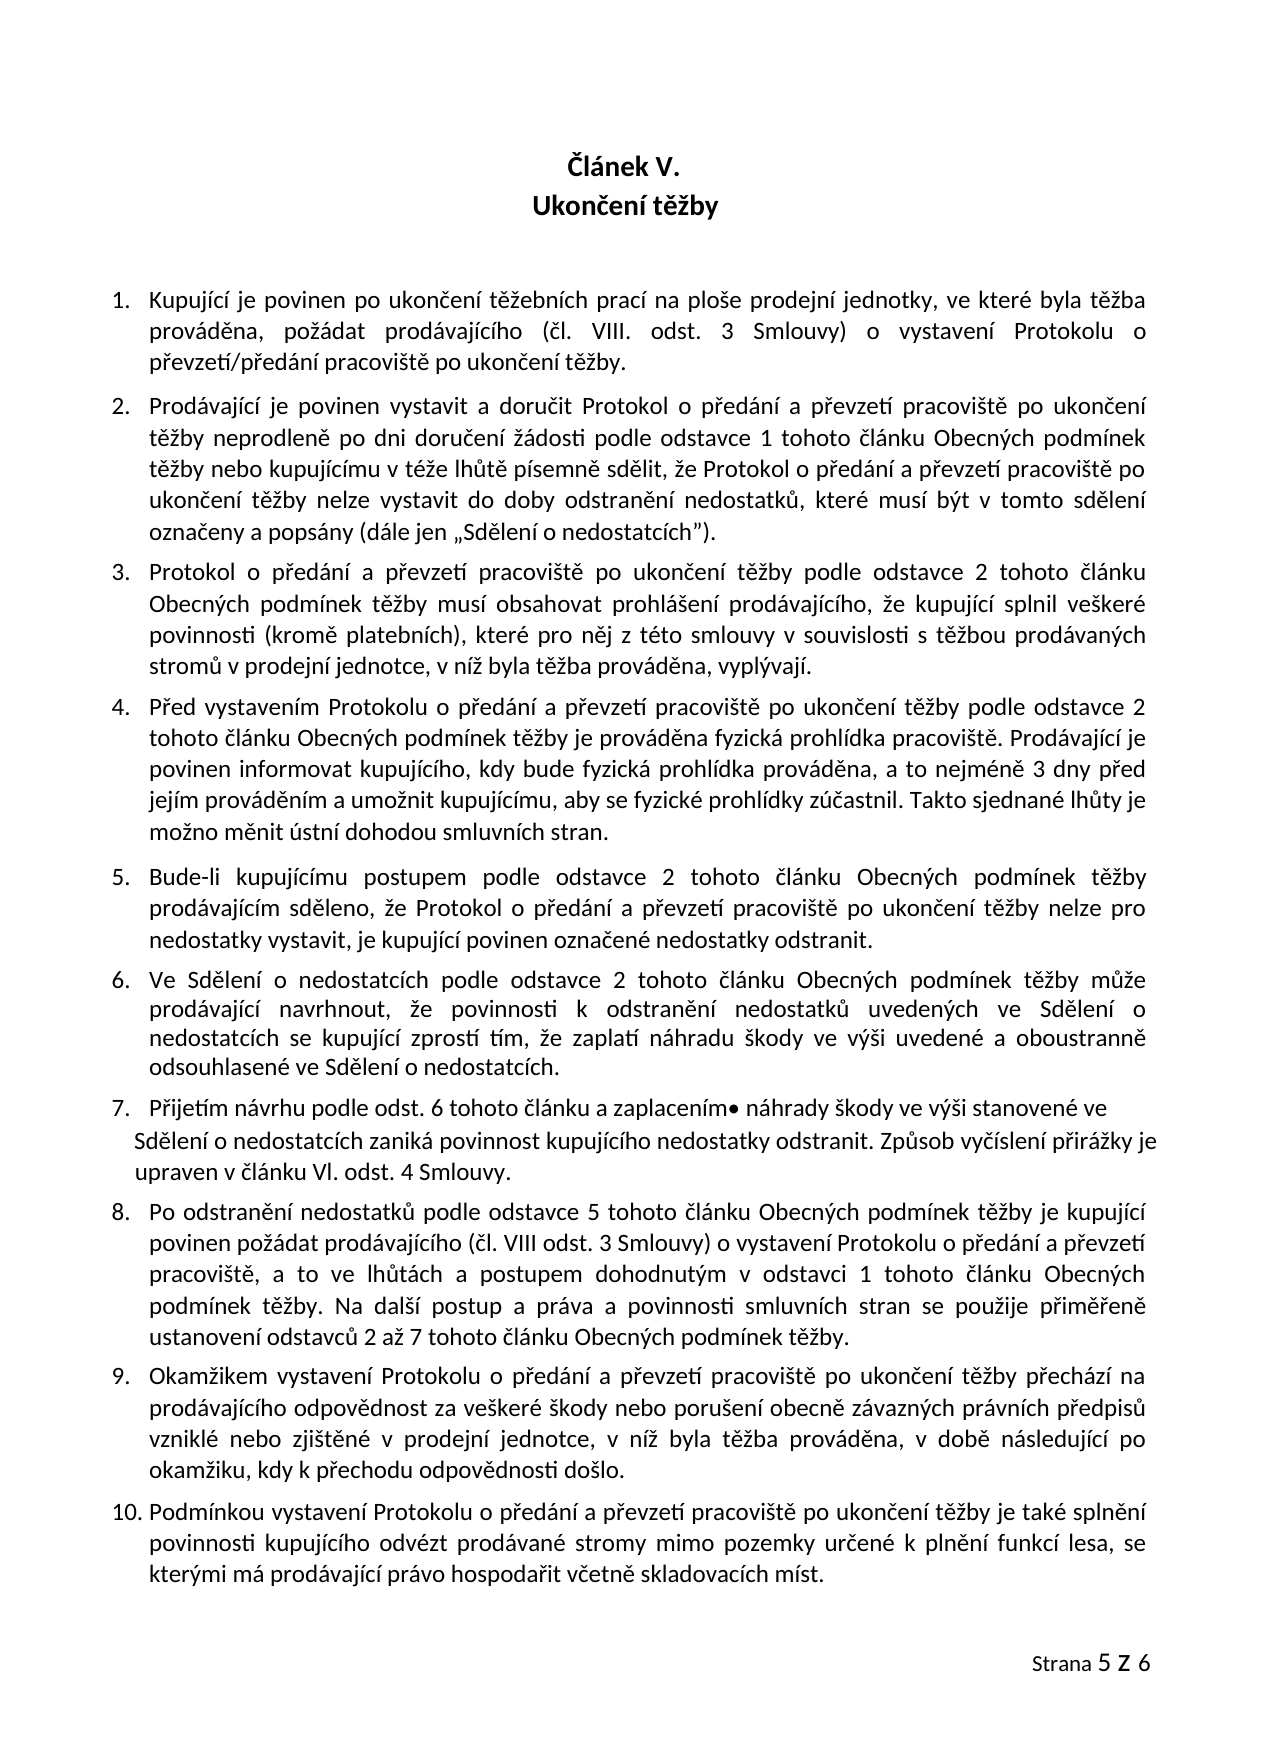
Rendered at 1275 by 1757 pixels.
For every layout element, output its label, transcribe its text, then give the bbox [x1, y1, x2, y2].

text Článek V. [100, 148, 1148, 184]
list Bude-li kupujícímu postupem podle odstavce 2 tohoto článku Obecných podmínek těžby prodávajícím sděleno, že Protokol o předání a převzetí pracoviště po ukončení těžby nelze pro nedostatky vystavit, je kupující povinen označené nedostatky odstranit. [111, 861, 1147, 954]
list Okamžikem vystavení Protokolu o předání a převzetí pracoviště po ukončení těžby přechází na prodávajícího odpovědnost za veškeré škody nebo porušení obecně závazných právních předpisů vzniklé nebo zjištěné v prodejní jednotce, v níž byla těžba prováděna, v době následující po okamžiku, kdy k přechodu odpovědnosti došlo. [111, 1361, 1147, 1485]
list Protokol o předání a převzetí pracoviště po ukončení těžby podle odstavce 2 tohoto článku Obecných podmínek těžby musí obsahovat prohlášení prodávajícího, že kupující splnil veškeré povinnosti (kromě platebních), které pro něj z této smlouvy v souvislosti s těžbou prodávaných stromů v prodejní jednotce, v níž byla těžba prováděna, vyplývají. [111, 556, 1147, 681]
text Sdělení o nedostatcích zaniká povinnost kupujícího nedostatky odstranit. Způsob vyčíslení přirážky je upraven v článku Vl. odst. 4 Smlouvy. [134, 1125, 1158, 1187]
list Kupující je povinen po ukončení těžebních prací na ploše prodejní jednotky, ve které byla těžba prováděna, požádat prodávajícího (čl. VIII. odst. 3 Smlouvy) o vystavení Protokolu o převzetí/předání pracoviště po ukončení těžby. [111, 284, 1147, 377]
list Ve Sdělení o nedostatcích podle odstavce 2 tohoto článku Obecných podmínek těžby může prodávající navrhnout, že povinnosti k odstranění nedostatků uvedených ve Sdělení o nedostatcích se kupující zprostí tím, že zaplatí náhradu škody ve výši uvedené a oboustranně odsouhlasené ve Sdělení o nedostatcích. [111, 965, 1147, 1081]
list Přijetím návrhu podle odst. 6 tohoto článku a zaplacením• náhrady škody ve výši stanovené ve [111, 1092, 1147, 1122]
list Před vystavením Protokolu o předání a převzetí pracoviště po ukončení těžby podle odstavce 2 tohoto článku Obecných podmínek těžby je prováděna fyzická prohlídka pracoviště. Prodávající je povinen informovat kupujícího, kdy bude fyzická prohlídka prováděna, a to nejméně 3 dny před jejím prováděním a umožnit kupujícímu, aby se fyzické prohlídky zúčastnil. Takto sjednané lhůty je možno měnit ústní dohodou smluvních stran. [111, 691, 1147, 847]
text Ukončení těžby [130, 187, 1121, 223]
list Podmínkou vystavení Protokolu o předání a převzetí pracoviště po ukončení těžby je také splnění povinnosti kupujícího odvézt prodávané stromy mimo pozemky určené k plnění funkcí lesa, se kterými má prodávající právo hospodařit včetně skladovacích míst. [111, 1496, 1147, 1589]
list Prodávající je povinen vystavit a doručit Protokol o předání a převzetí pracoviště po ukončení těžby neprodleně po dni doručení žádosti podle odstavce 1 tohoto článku Obecných podmínek těžby nebo kupujícímu v téže lhůtě písemně sdělit, že Protokol o předání a převzetí pracoviště po ukončení těžby nelze vystavit do doby odstranění nedostatků, které musí být v tomto sdělení označeny a popsány (dále jen „Sdělení o nedostatcích”). [111, 390, 1147, 546]
list Po odstranění nedostatků podle odstavce 5 tohoto článku Obecných podmínek těžby je kupující povinen požádat prodávajícího (čl. VIII odst. 3 Smlouvy) o vystavení Protokolu o předání a převzetí pracoviště, a to ve lhůtách a postupem dohodnutým v odstavci 1 tohoto článku Obecných podmínek těžby. Na další postup a práva a povinnosti smluvních stran se použije přiměřeně ustanovení odstavců 2 až 7 tohoto článku Obecných podmínek těžby. [111, 1196, 1147, 1352]
